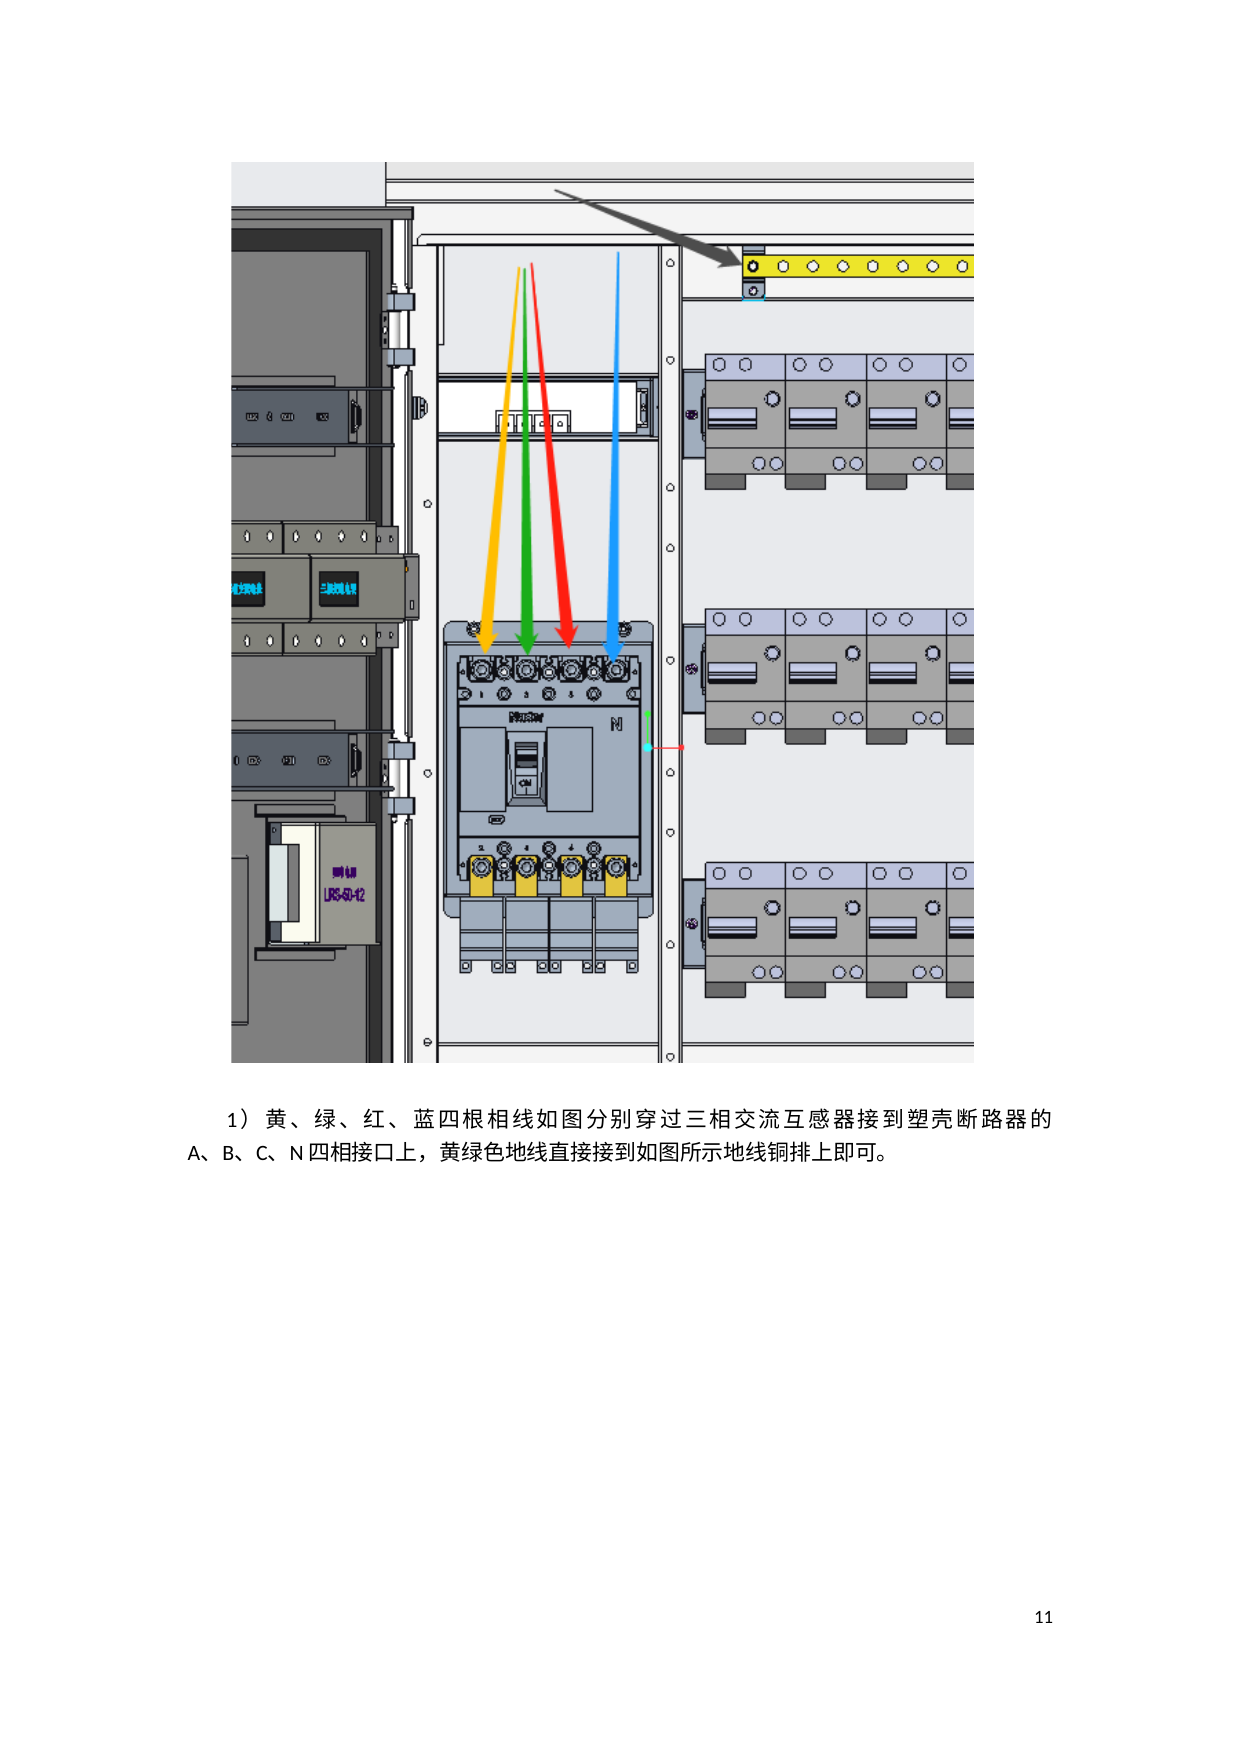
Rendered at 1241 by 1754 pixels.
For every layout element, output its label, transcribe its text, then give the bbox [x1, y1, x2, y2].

text 1）黄、绿、红、蓝四根相线如图分别穿过三相交流互感器接到塑壳断路器的A、B、C、N四相接口上，黄绿色地线直接接到如图所示地线铜排上即可。 [187, 1102, 1053, 1167]
picture [231, 162, 974, 1063]
